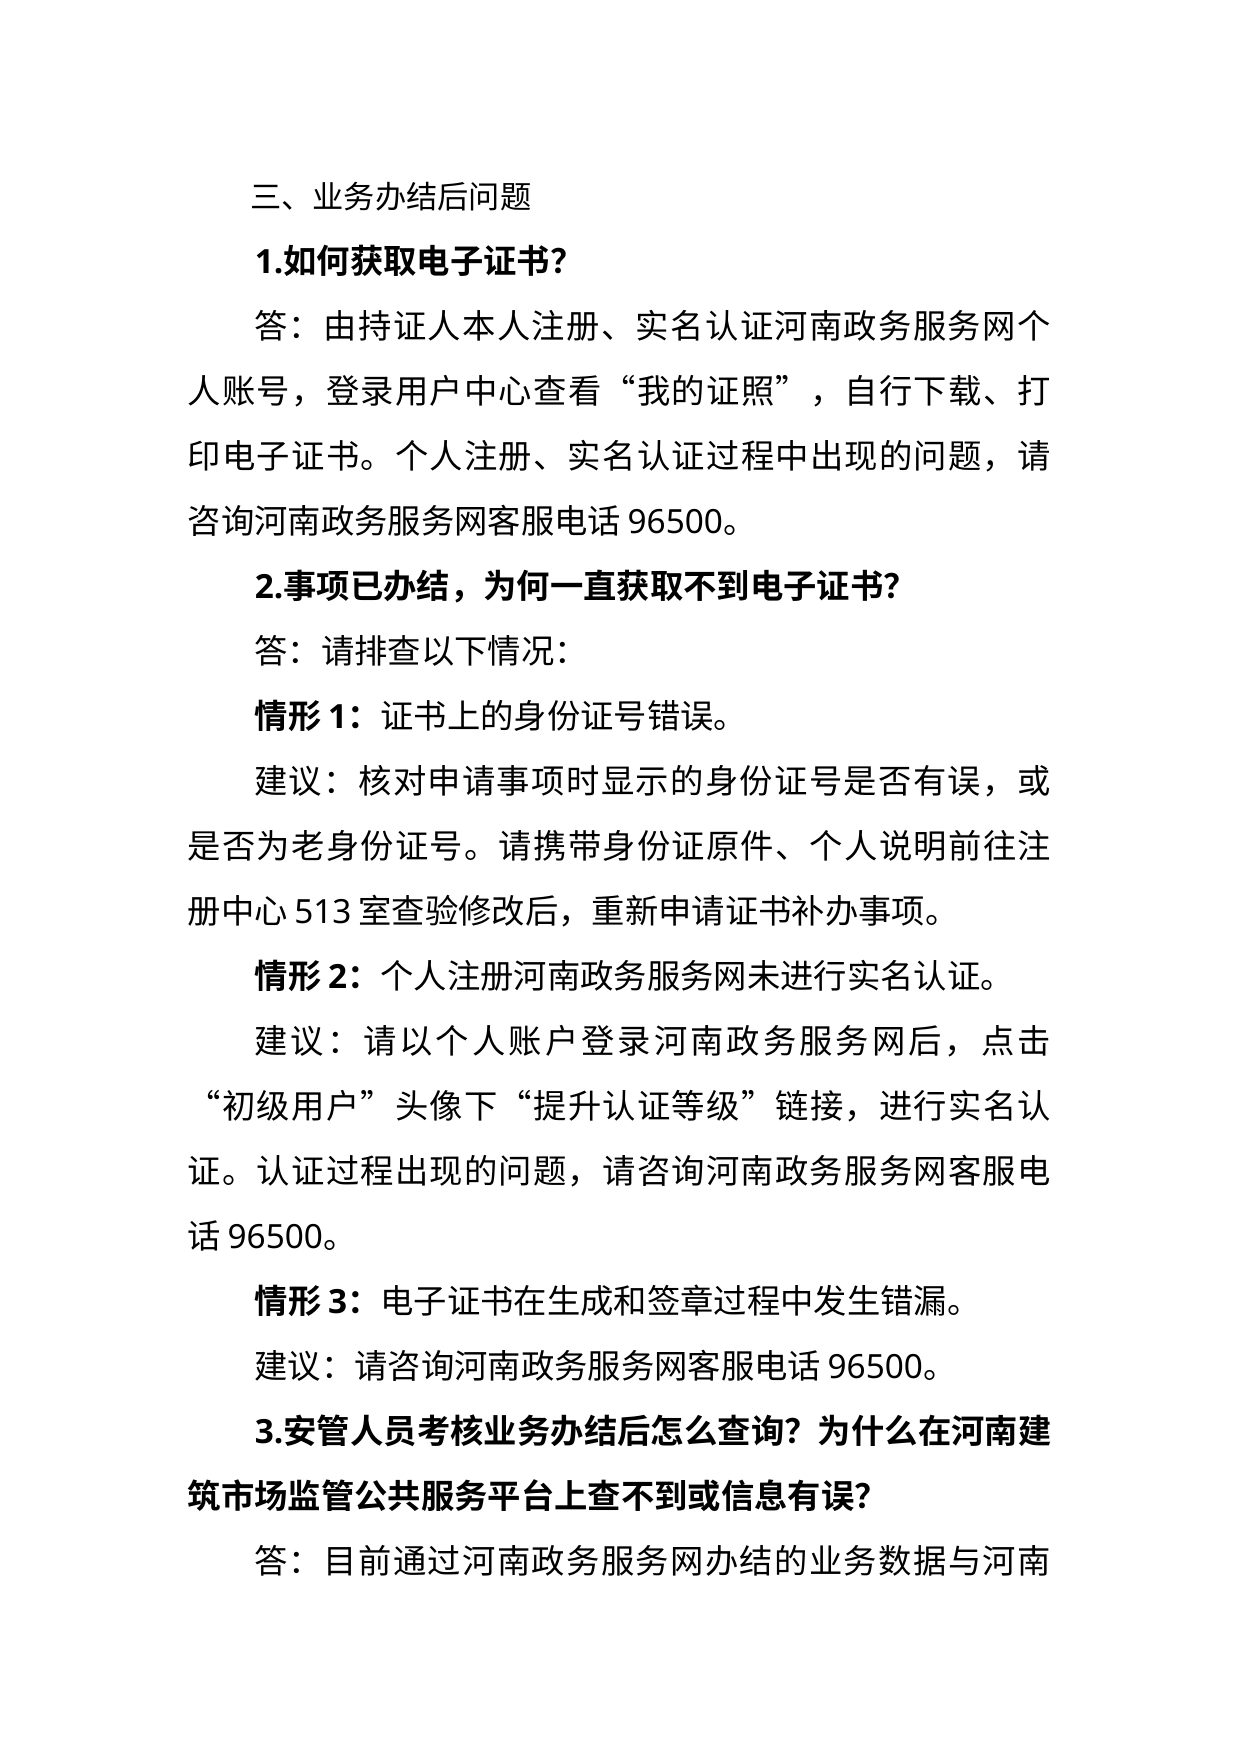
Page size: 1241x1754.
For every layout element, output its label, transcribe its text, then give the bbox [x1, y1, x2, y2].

text 3.安管人员考核业务办结后怎么查询？为什么在河南建筑市场监管公共服务平台上查不到或信息有误？ [187, 1397, 1053, 1527]
text 答：请排查以下情况： [187, 617, 1053, 682]
text 情形2：个人注册河南政务服务网未进行实名认证。 [187, 942, 1053, 1007]
text 建议：核对申请事项时显示的身份证号是否有误，或是否为老身份证号。请携带身份证原件、个人说明前往注册中心513室查验修改后，重新申请证书补办事项。 [187, 747, 1053, 942]
text 建议：请咨询河南政务服务网客服电话96500。 [187, 1332, 1053, 1397]
text 情形1：证书上的身份证号错误。 [187, 682, 1053, 747]
text 1.如何获取电子证书？ [187, 227, 1053, 292]
text 三、业务办结后问题 [187, 162, 1053, 227]
text 答：由持证人本人注册、实名认证河南政务服务网个人账号，登录用户中心查看“我的证照”，自行下载、打印电子证书。个人注册、实名认证过程中出现的问题，请咨询河南政务服务网客服电话96500。 [187, 292, 1053, 552]
text 2.事项已办结，为何一直获取不到电子证书？ [187, 552, 1053, 617]
text 建议：请以个人账户登录河南政务服务网后，点击“初级用户”头像下“提升认证等级”链接，进行实名认证。认证过程出现的问题，请咨询河南政务服务网客服电话96500。 [187, 1007, 1053, 1267]
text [187, 1527, 1053, 1592]
text 情形3：电子证书在生成和签章过程中发生错漏。 [187, 1267, 1053, 1332]
